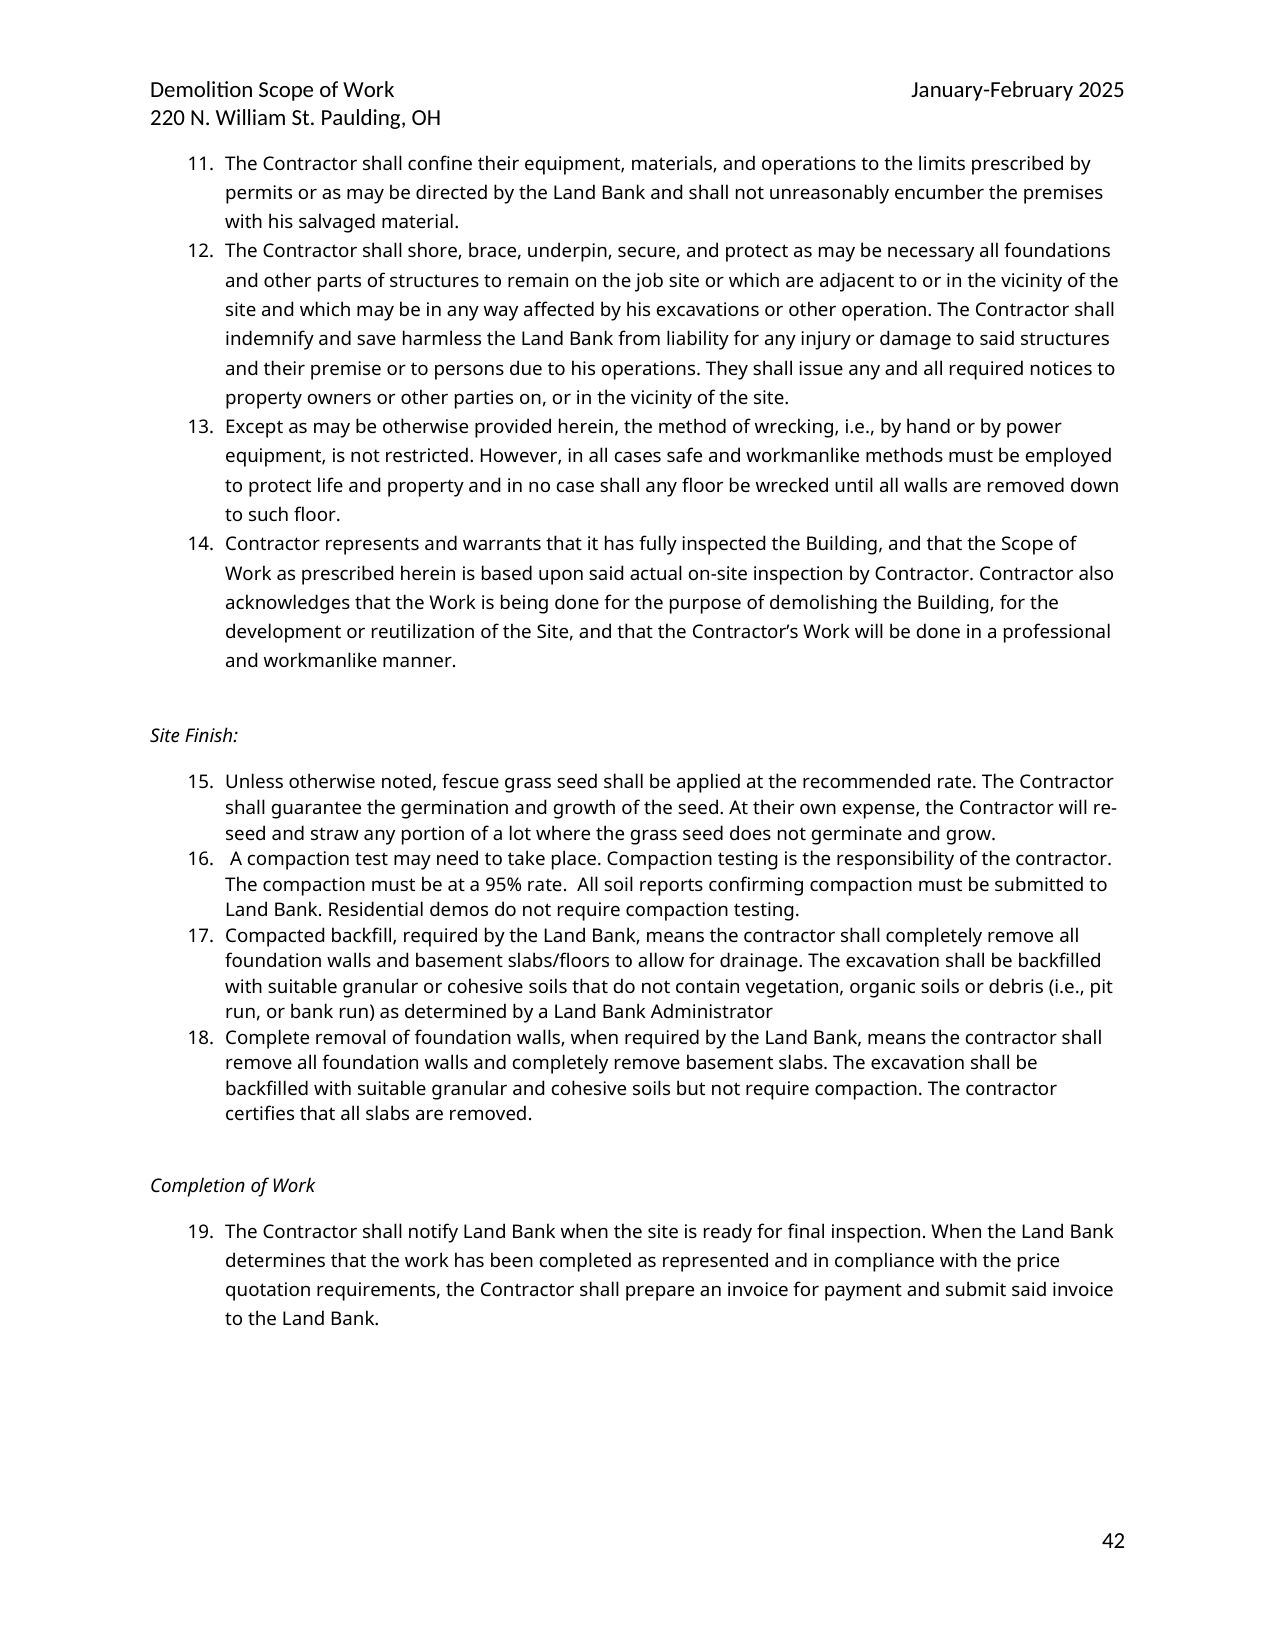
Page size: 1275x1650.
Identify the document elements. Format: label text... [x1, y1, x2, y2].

list The Contractor shall shore, brace, underpin, secure, and protect as may be necessary all foundations and other parts of structures to remain on the job site or which are adjacent to or in the vicinity of the site and which may be in any way affected by his excavations or other operation. The Contractor shall indemnify and save harmless the Land Bank from liability for any injury or damage to said structures and their premise or to persons due to his operations. They shall issue any and all required notices to property owners or other parties on, or in the vicinity of the site. [187, 238, 1125, 410]
text Site Finish: [150, 723, 1125, 748]
list Contractor represents and warrants that it has fully inspected the Building, and that the Scope of Work as prescribed herein is based upon said actual on-site inspection by Contractor. Contractor also acknowledges that the Work is being done for the purpose of demolishing the Building, for the development or reutilization of the Site, and that the Contractor’s Work will be done in a professional and workmanlike manner. [187, 531, 1125, 673]
list Except as may be otherwise provided herein, the method of wrecking, i.e., by hand or by power equipment, is not restricted. However, in all cases safe and workmanlike methods must be employed to protect life and property and in no case shall any floor be wrecked until all walls are removed down to such floor. [187, 413, 1125, 527]
list The Contractor shall notify Land Bank when the site is ready for final inspection. When the Land Bank determines that the work has been completed as represented and in compliance with the price quotation requirements, the Contractor shall prepare an invoice for payment and submit said invoice to the Land Bank. [187, 1218, 1125, 1331]
list The Contractor shall confine their equipment, materials, and operations to the limits prescribed by permits or as may be directed by the Land Bank and shall not unreasonably encumber the premises with his salvaged material. [187, 150, 1125, 234]
list Unless otherwise noted, fescue grass seed shall be applied at the recommended rate. The Contractor shall guarantee the germination and growth of the seed. At their own expense, the Contractor will re-seed and straw any portion of a lot where the grass seed does not germinate and grow. [187, 769, 1125, 845]
text Completion of Work [150, 1172, 1125, 1197]
list Complete removal of foundation walls, when required by the Land Bank, means the contractor shall remove all foundation walls and completely remove basement slabs. The excavation shall be backfilled with suitable granular and cohesive soils but not require compaction. The contractor certifies that all slabs are removed. [187, 1024, 1125, 1126]
list A compaction test may need to take place. Compaction testing is the responsibility of the contractor. The compaction must be at a 95% rate. All soil reports confirming compaction must be submitted to Land Bank. Residential demos do not require compaction testing. [187, 845, 1125, 922]
list Compacted backfill, required by the Land Bank, means the contractor shall completely remove all foundation walls and basement slabs/floors to allow for drainage. The excavation shall be backfilled with suitable granular or cohesive soils that do not contain vegetation, organic soils or debris (i.e., pit run, or bank run) as determined by a Land Bank Administrator [187, 922, 1125, 1024]
